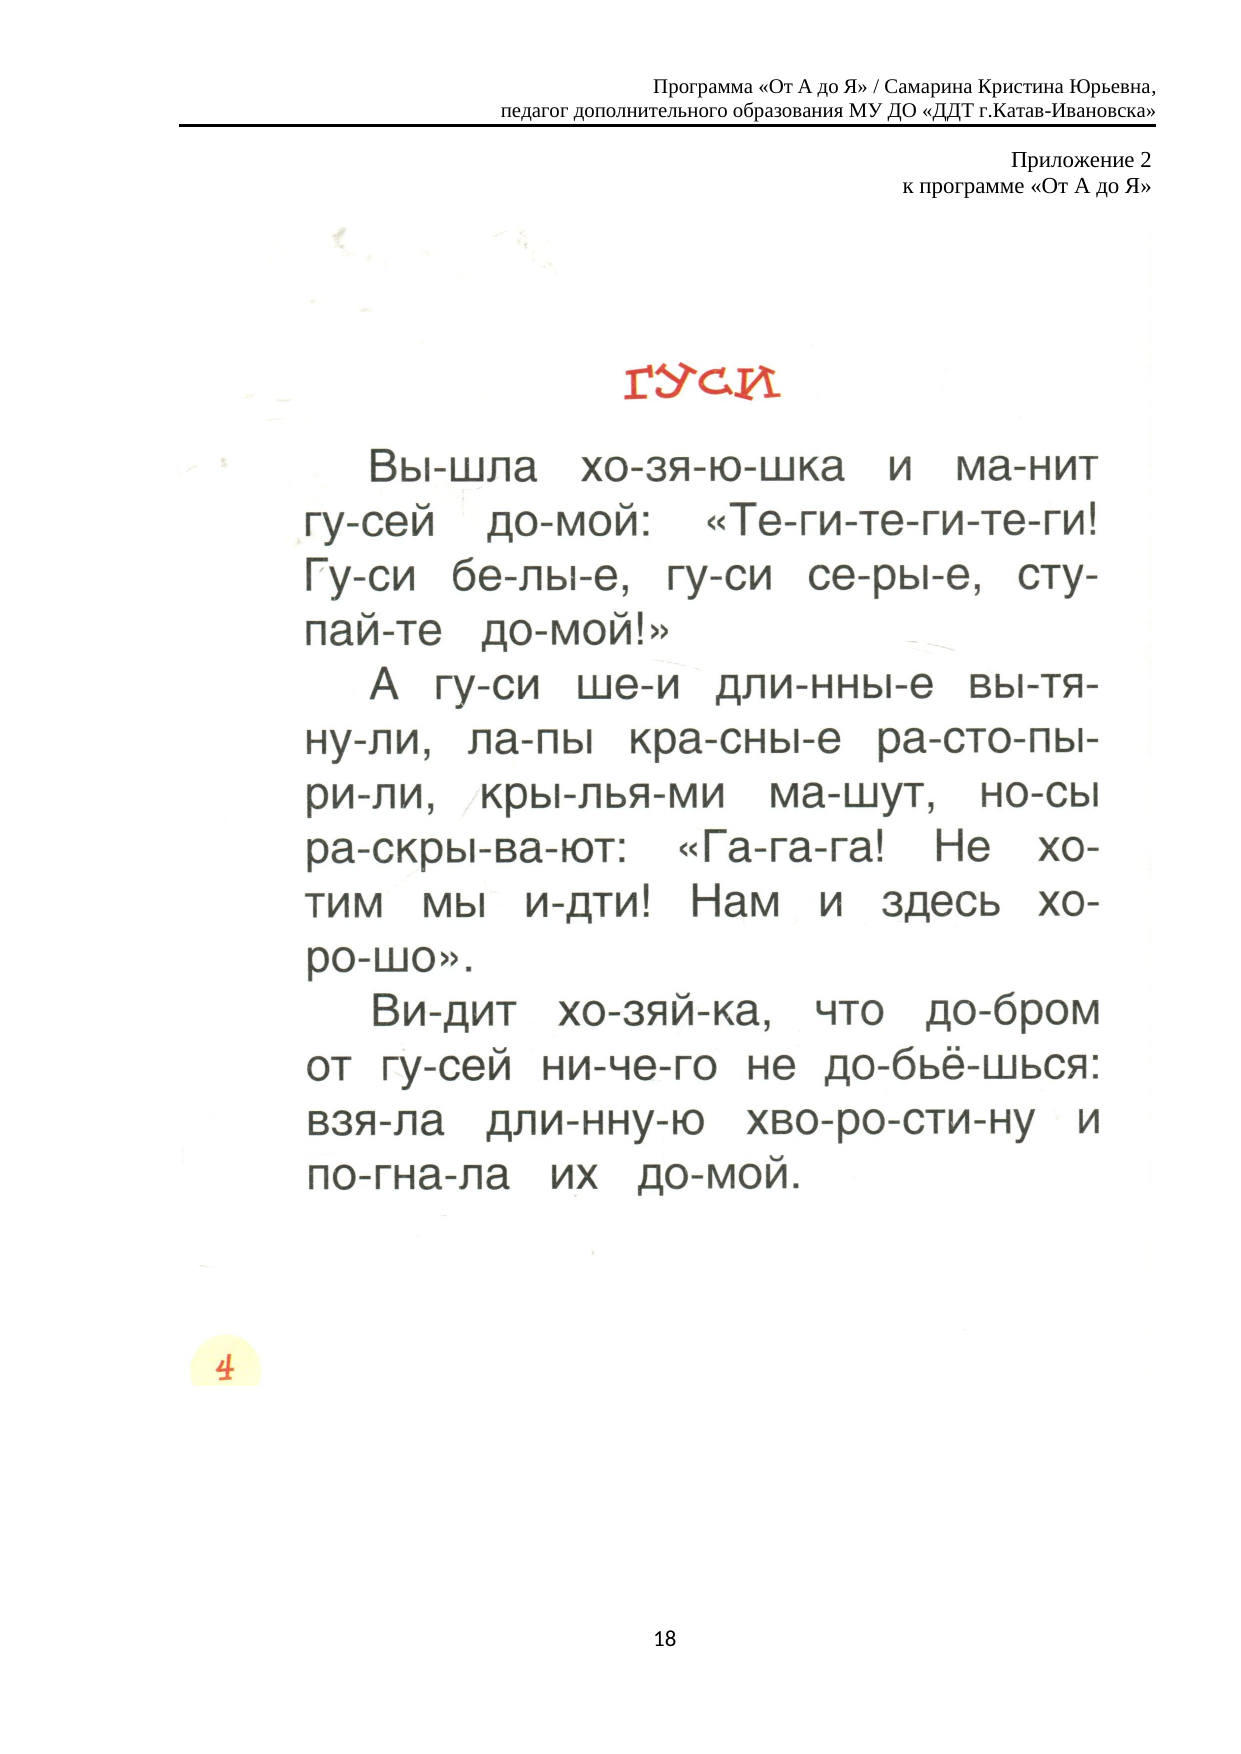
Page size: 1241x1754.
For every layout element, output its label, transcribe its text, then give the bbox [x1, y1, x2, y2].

picture [177, 227, 1152, 1386]
text Приложение 2 [177, 146, 1152, 173]
text к программе «От А до Я» [177, 173, 1152, 199]
